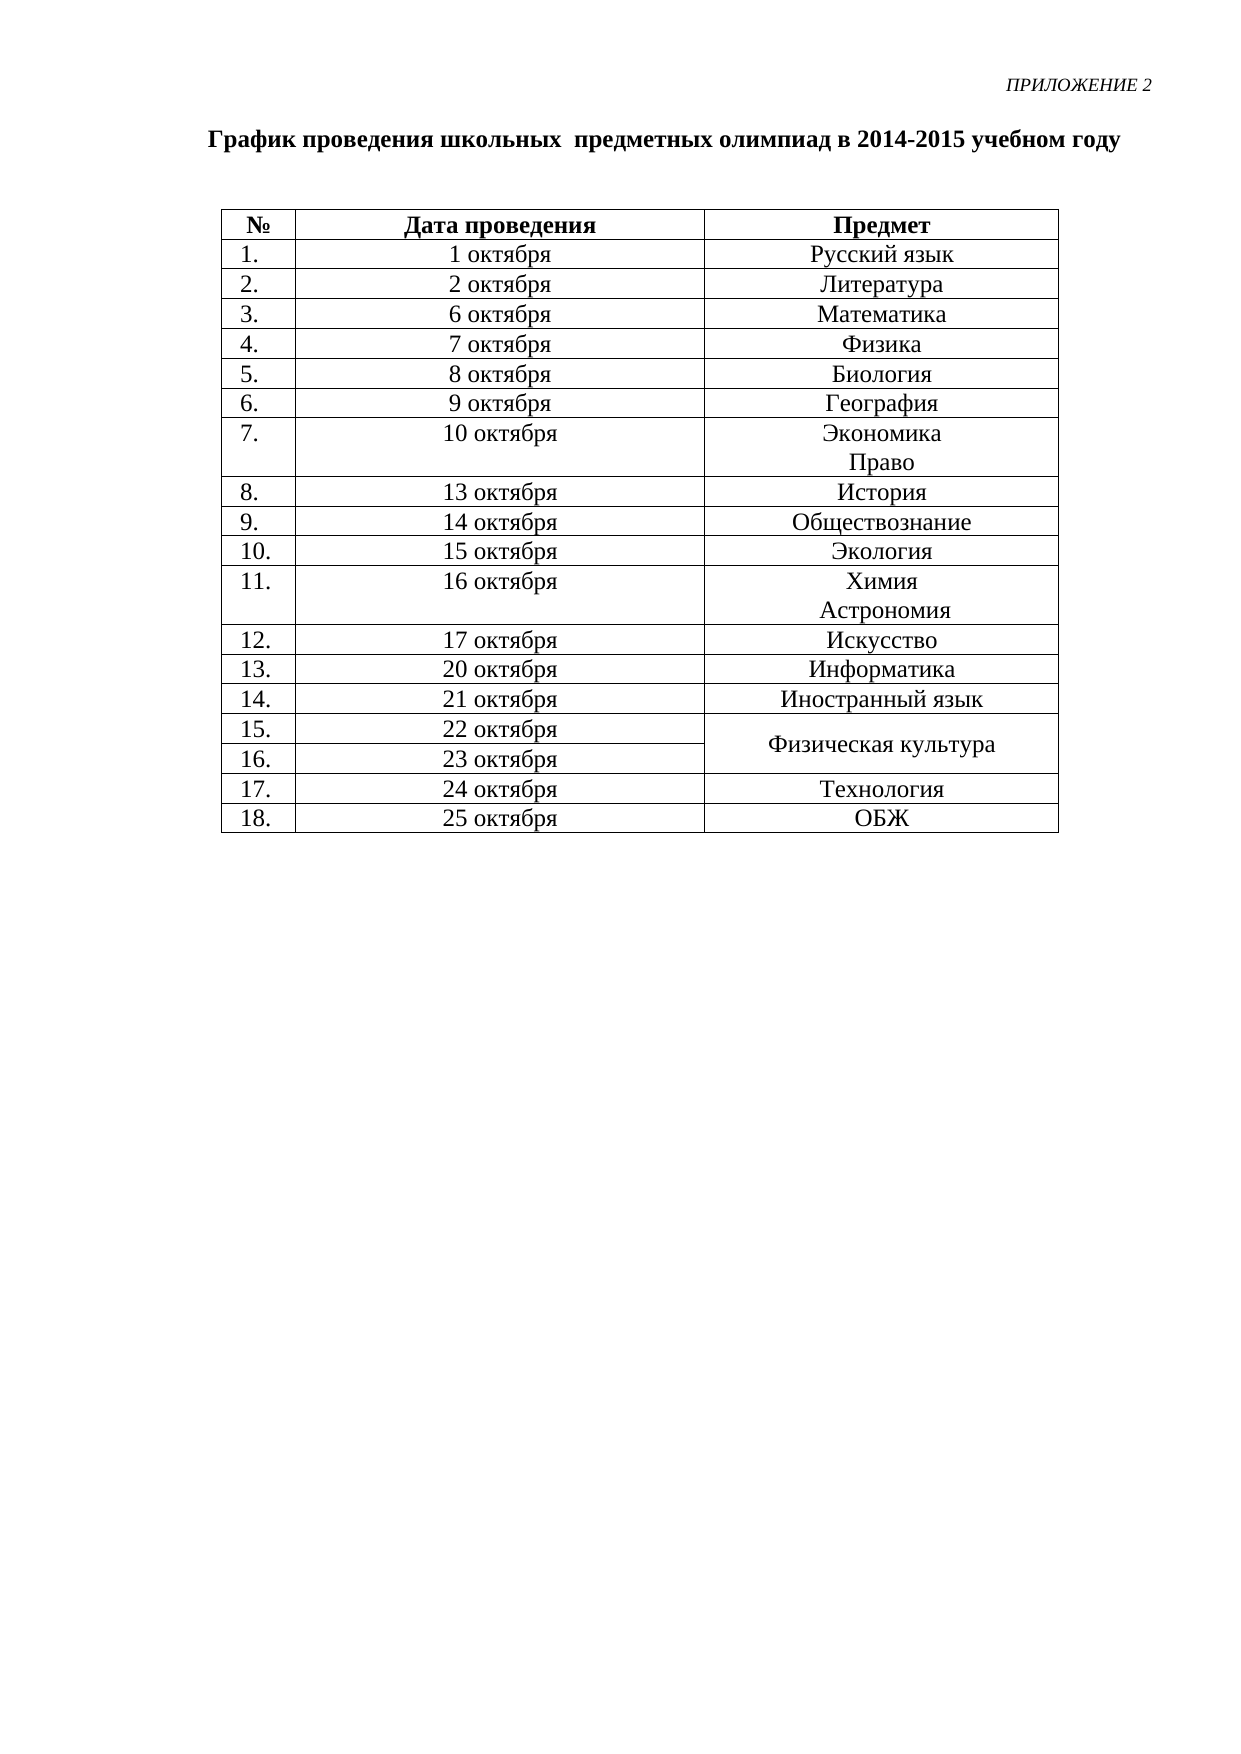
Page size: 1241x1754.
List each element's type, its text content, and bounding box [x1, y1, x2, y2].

table_cell 24 октября [296, 774, 704, 802]
table_header Дата проведения [296, 210, 704, 238]
table_cell [222, 536, 295, 565]
table_cell 1 октября [296, 240, 704, 268]
table_cell Математика [705, 299, 1058, 328]
text ПРИЛОЖЕНИЕ 2 [177, 74, 1152, 95]
table_cell [222, 774, 295, 802]
table_header № [222, 210, 295, 238]
table_cell [222, 566, 295, 624]
table_cell 2 октября [296, 269, 704, 298]
table_cell [222, 507, 295, 535]
text График проведения школьных предметных олимпиад в 2014-2015 учебном году [177, 124, 1152, 153]
table_cell 17 октября [296, 625, 704, 653]
table_cell [222, 684, 295, 713]
table_cell [222, 329, 295, 358]
table_cell [222, 744, 295, 773]
table_header Предмет [705, 210, 1058, 238]
table_cell 25 октября [296, 804, 704, 832]
table_cell 23 октября [296, 744, 704, 773]
table_cell 6 октября [296, 299, 704, 328]
table_cell 22 октября [296, 714, 704, 743]
table_cell [222, 418, 295, 476]
table_cell [222, 625, 295, 653]
table_cell 7 октября [296, 329, 704, 358]
table_cell [222, 269, 295, 298]
table_cell 21 октября [296, 684, 704, 713]
table_cell [222, 389, 295, 417]
table_cell 14 октября [296, 507, 704, 535]
table_cell [222, 299, 295, 328]
table_cell 13 октября [296, 477, 704, 506]
table_cell Физическая культура [705, 714, 1058, 773]
table_cell [222, 714, 295, 743]
table_cell 8 октября [296, 359, 704, 387]
table_cell История [705, 477, 1058, 506]
table_cell [222, 359, 295, 387]
table_cell 20 октября [296, 655, 704, 683]
table_cell 15 октября [296, 536, 704, 565]
table_cell [222, 477, 295, 506]
table_cell Искусство [705, 625, 1058, 653]
table_cell Физика [705, 329, 1058, 358]
table_cell ОБЖ [705, 804, 1058, 832]
table_cell География [705, 389, 1058, 417]
table_cell Технология [705, 774, 1058, 802]
table_cell Биология [705, 359, 1058, 387]
table_cell Экономика Право [705, 418, 1058, 476]
table_cell 10 октября [296, 418, 704, 476]
table_cell 16 октября [296, 566, 704, 624]
table_cell Химия Астрономия [705, 566, 1058, 624]
table_cell [222, 655, 295, 683]
table_cell Иностранный язык [705, 684, 1058, 713]
table_cell Литература [705, 269, 1058, 298]
table_cell 9 октября [296, 389, 704, 417]
table_cell [222, 240, 295, 268]
table_cell Русский язык [705, 240, 1058, 268]
table_cell Экология [705, 536, 1058, 565]
table_cell [222, 804, 295, 832]
table_cell Информатика [705, 655, 1058, 683]
table_cell Обществознание [705, 507, 1058, 535]
